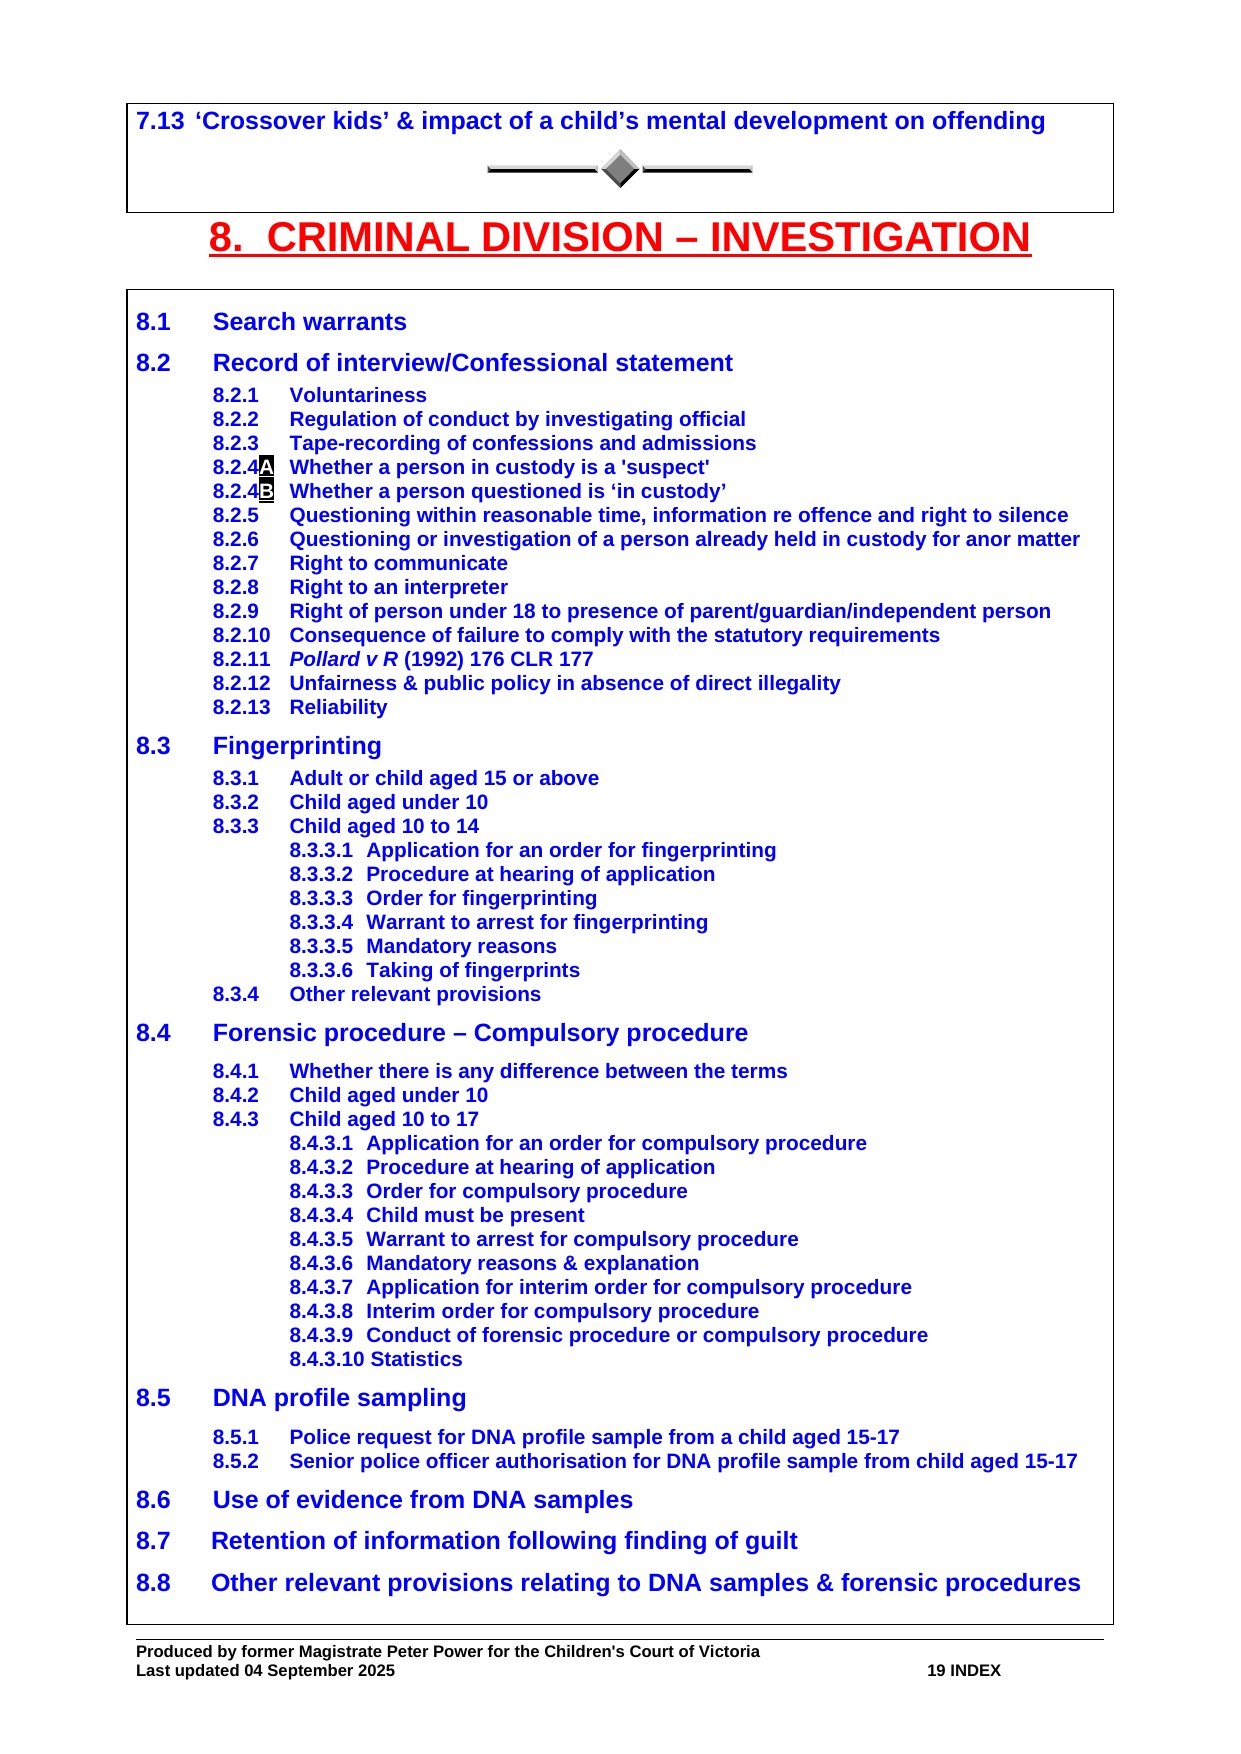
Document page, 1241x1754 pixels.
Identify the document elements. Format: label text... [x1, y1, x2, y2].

text 8.1 Search warrants [136, 307, 1104, 336]
text 8.4 Forensic procedure – Compulsory procedure [128, 1015, 1113, 1047]
text 8.3.4 Other relevant provisions [136, 982, 1104, 1006]
text 8.7 Retention of information following finding of guilt [128, 1523, 1113, 1555]
text 8.3.1 Adult or child aged 15 or above [128, 763, 1113, 790]
text 8.2.6 Questioning or investigation of a person already held in custody for anor matter [136, 527, 1104, 551]
text 8.3.3.5 Mandatory reasons [136, 934, 1104, 958]
text 8.4.3.1 Application for an order for compulsory procedure [136, 1131, 1104, 1155]
text 8.2.8 Right to an interpreter [136, 575, 1104, 599]
text 8.4.3.6 Mandatory reasons & explanation [136, 1251, 1104, 1275]
text 8.2 Record of interview/Confessional statement [128, 345, 1113, 377]
text 8.4.3.5 Warrant to arrest for compulsory procedure [136, 1227, 1104, 1251]
text 8.2.10 Consequence of failure to comply with the statutory requirements [136, 623, 1104, 647]
subtitle 8. CRIMINAL DIVISION – INVESTIGATION [136, 213, 1104, 261]
text 8.4.1 Whether there is any difference between the terms [128, 1056, 1113, 1083]
text 8.2.7 Right to communicate [136, 551, 1104, 575]
text 8.2.11 Pollard v R (1992) 176 CLR 177 [136, 647, 1104, 671]
text 8.4.3.10 Statistics [136, 1347, 1104, 1371]
text 8.2.13 Reliability [136, 694, 1104, 718]
text 8.6 Use of evidence from DNA samples [128, 1482, 1113, 1514]
text 8.4.2 Child aged under 10 [136, 1083, 1104, 1107]
text 8.4.3.9 Conduct of forensic procedure or compulsory procedure [136, 1323, 1104, 1347]
text 8.4.3.3 Order for compulsory procedure [136, 1179, 1104, 1203]
text 8.3.3.1 Application for an order for fingerprinting [136, 838, 1104, 862]
text 8.3.3.6 Taking of fingerprints [136, 958, 1104, 982]
text 8.2.5 Questioning within reasonable time, information re offence and right to silence [136, 503, 1104, 527]
text 8.4.3.7 Application for interim order for compulsory procedure [136, 1275, 1104, 1299]
text 8.3.3.4 Warrant to arrest for fingerprinting [136, 910, 1104, 934]
text 8.2.4B Whether a person questioned is ‘in custody’ [274, 479, 1104, 503]
text 8.4.3.8 Interim order for compulsory procedure [136, 1299, 1104, 1323]
text 8.4.3.2 Procedure at hearing of application [136, 1155, 1104, 1179]
text 7.13 ‘Crossover kids’ & impact of a child’s mental development on offending [128, 104, 1113, 134]
text 8.3.3 Child aged 10 to 14 [136, 814, 1104, 838]
text 8.5.2 Senior police officer authorisation for DNA profile sample from child aged 15-17 [136, 1448, 1104, 1472]
text 8.3.3.3 Order for fingerprinting [136, 886, 1104, 910]
text 8.4.3.4 Child must be present [136, 1203, 1104, 1227]
text 8.2.9 Right of person under 18 to presence of parent/guardian/independent person [136, 599, 1104, 623]
text 8.8 Other relevant provisions relating to DNA samples & forensic procedures [128, 1564, 1113, 1596]
text 8.2.4A Whether a person in custody is a 'suspect' [274, 455, 1104, 479]
text 8.3.3.2 Procedure at hearing of application [136, 862, 1104, 886]
text 8.2.3 Tape-recording of confessions and admissions [136, 431, 1104, 455]
text 8.3 Fingerprinting [128, 728, 1113, 760]
text 8.2.12 Unfairness & public policy in absence of direct illegality [136, 671, 1104, 694]
text 8.2.4A Whether a person in custody is a 'suspect' [136, 455, 259, 479]
text 8.2.2 Regulation of conduct by investigating official [136, 407, 1104, 431]
text 8.5 DNA profile sampling [128, 1380, 1113, 1412]
text 8.4.3 Child aged 10 to 17 [136, 1107, 1104, 1131]
text 8.3.2 Child aged under 10 [136, 790, 1104, 814]
text 8.2.1 Voluntariness [128, 380, 1113, 407]
text 8.5.1 Police request for DNA profile sample from a child aged 15-17 [128, 1421, 1113, 1448]
